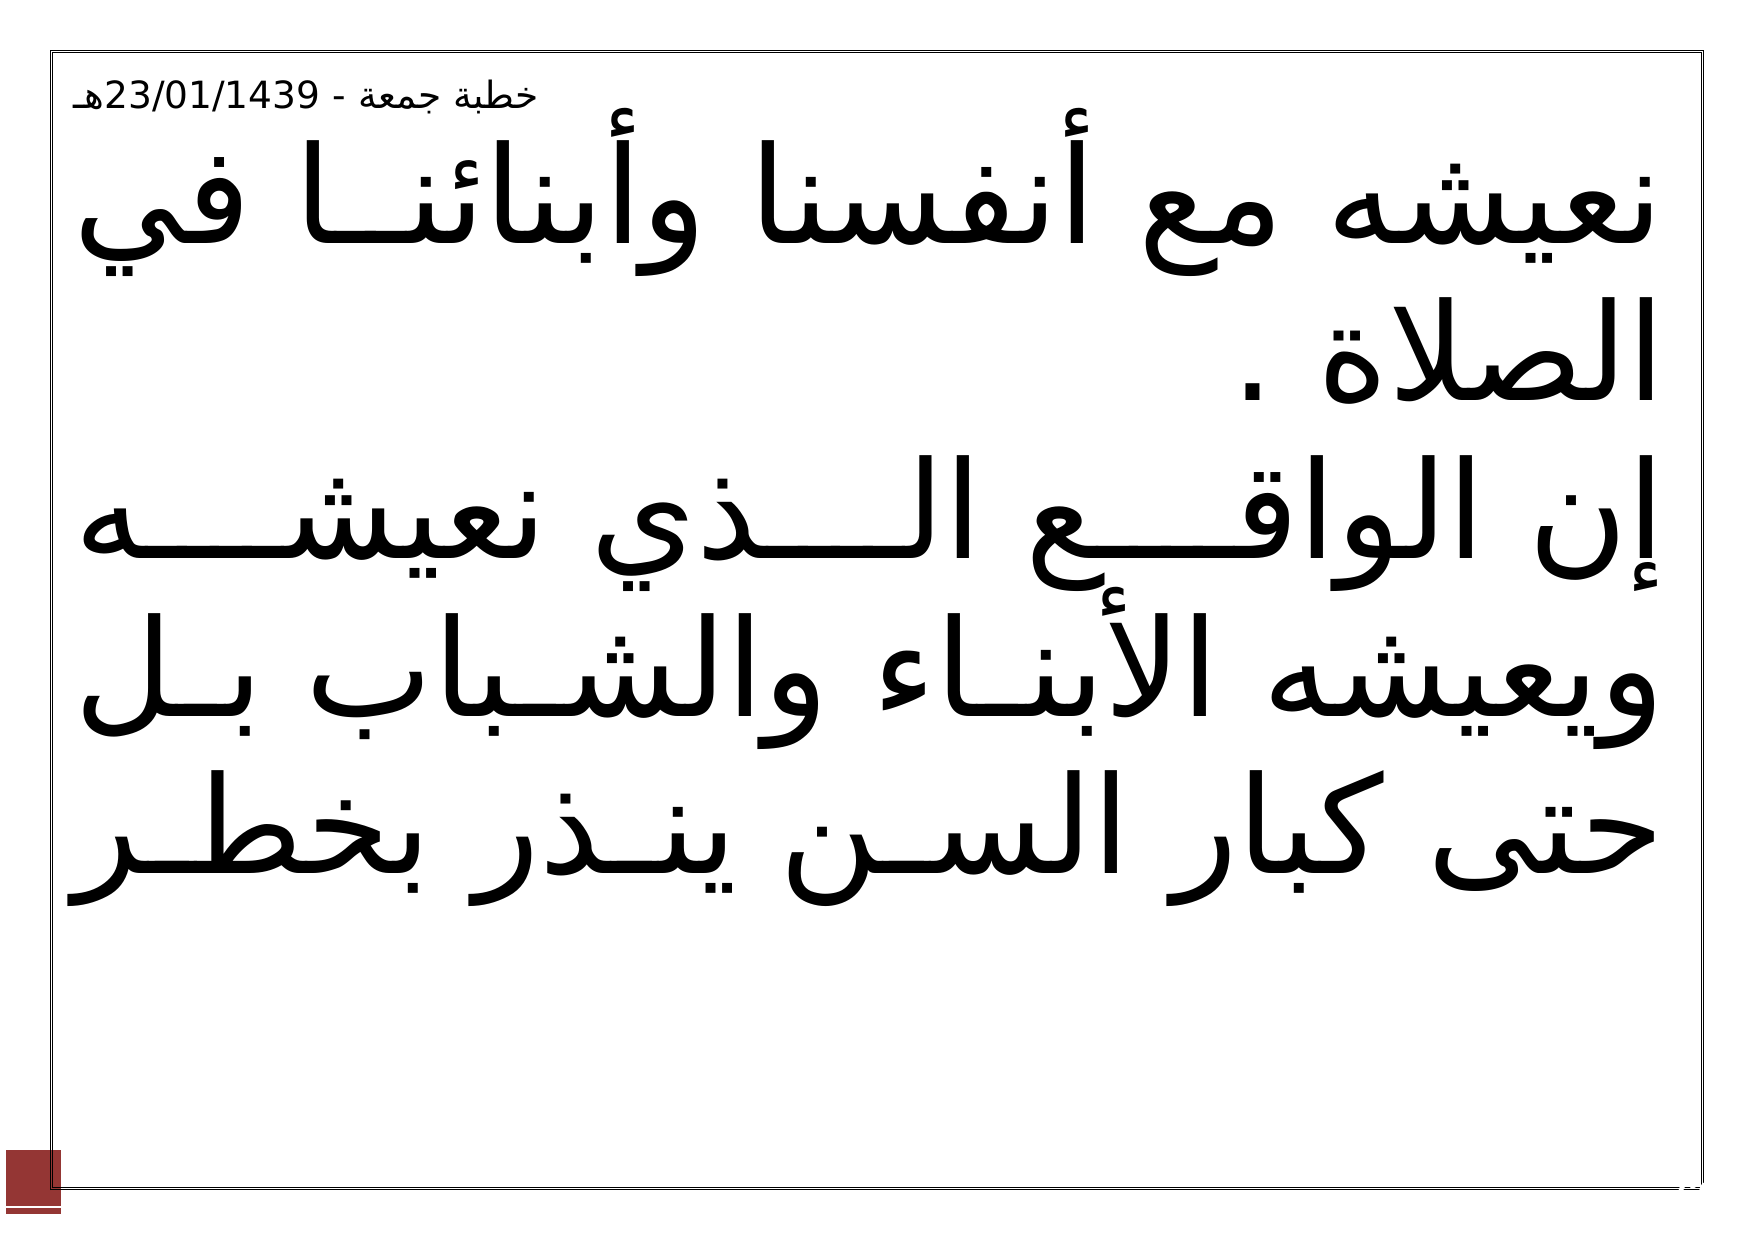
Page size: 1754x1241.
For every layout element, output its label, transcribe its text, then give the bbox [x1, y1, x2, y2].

text ضع هذه المشاهد بين يديك وتأمل بقلبك وعينك ، وقارن بينها وبين إهمال لا مثيل له نعيشه مع أنفسنا وأبنائنا في الصلاة . [74, 117, 1665, 433]
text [74, 433, 1665, 905]
